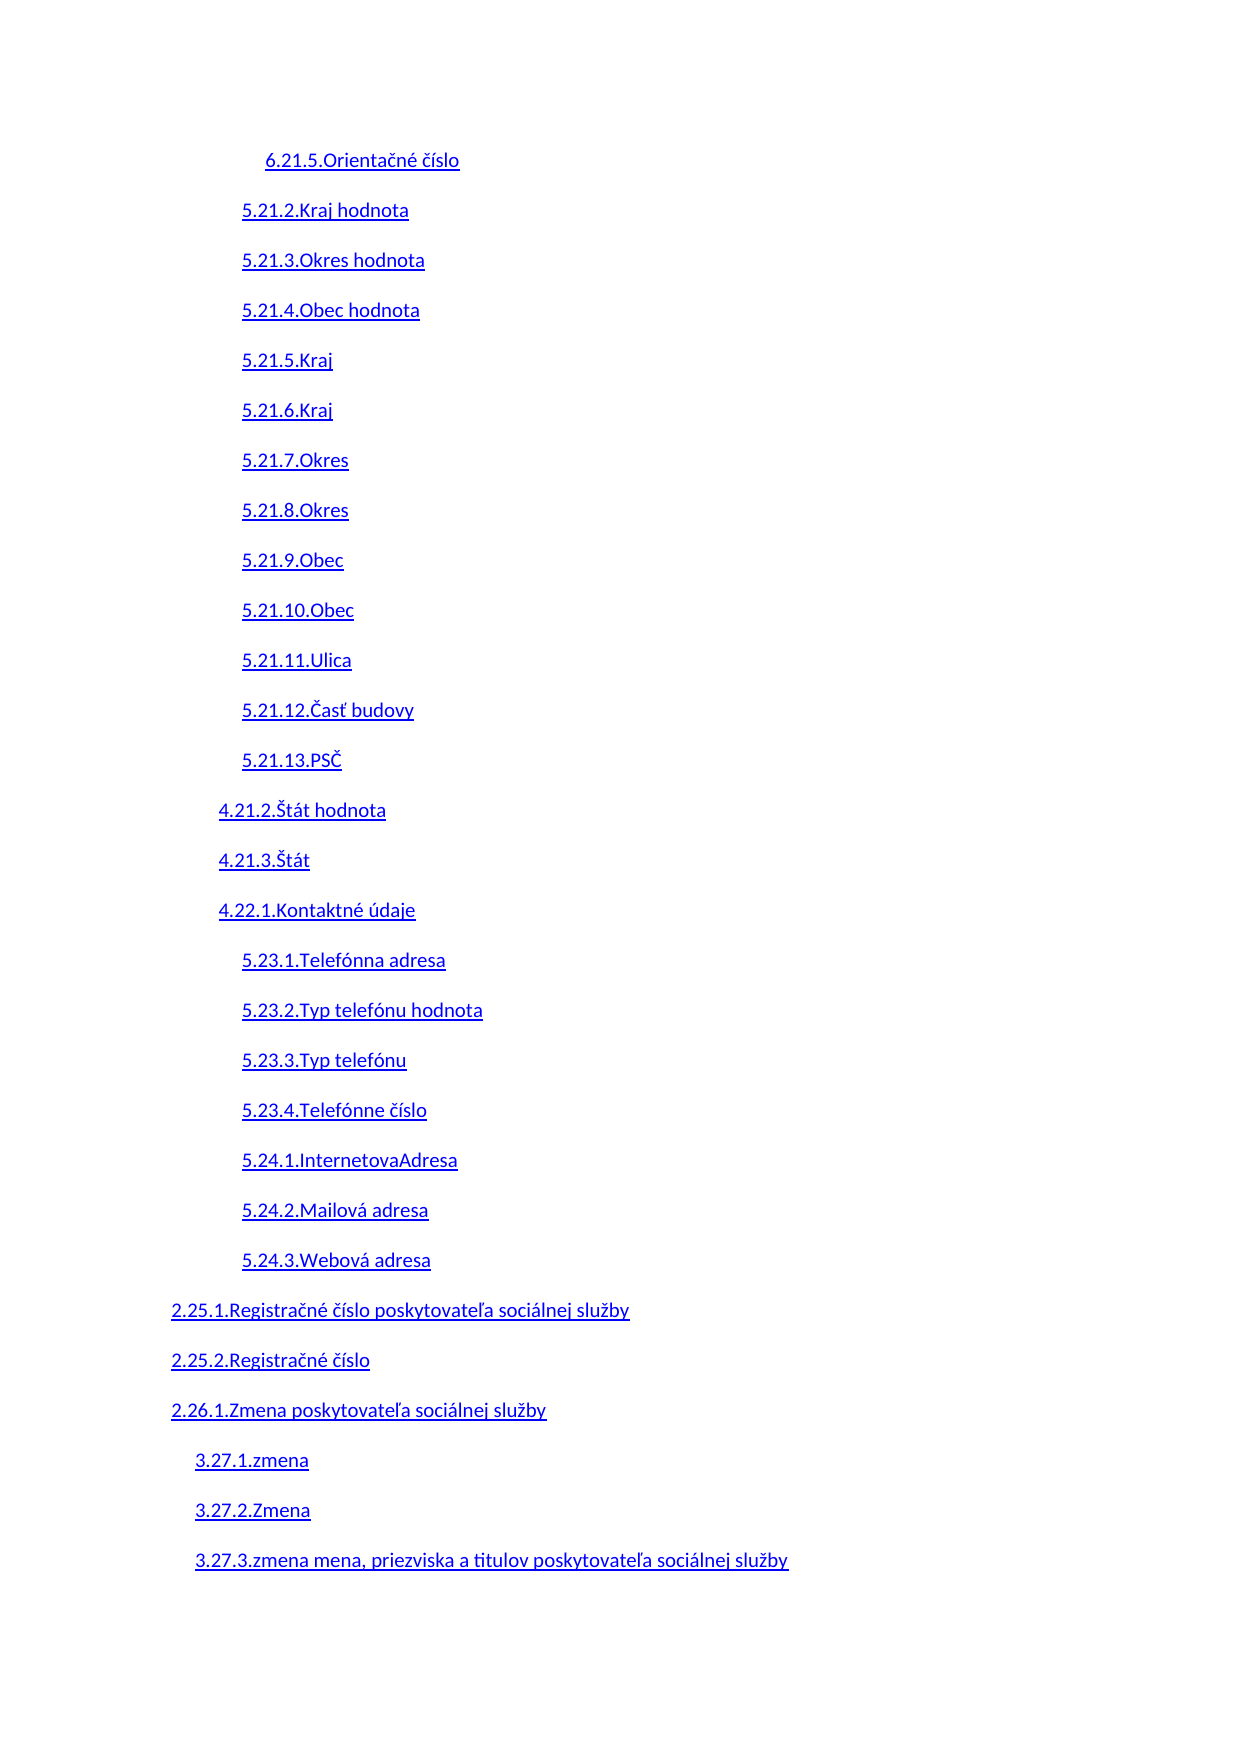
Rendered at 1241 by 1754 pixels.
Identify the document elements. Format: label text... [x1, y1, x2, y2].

text 5.21.2.Kraj hodnota [148, 198, 1093, 223]
text 3.27.2.Zmena [148, 1498, 1093, 1523]
text 5.24.3.Webová adresa [148, 1248, 1093, 1273]
text 5.21.13.PSČ [148, 748, 1093, 773]
text 5.21.3.Okres hodnota [148, 248, 1093, 273]
text 5.23.4.Telefónne číslo [148, 1098, 1093, 1123]
text 5.23.1.Telefónna adresa [148, 948, 1093, 973]
text 5.21.11.Ulica [148, 648, 1093, 673]
text 4.21.3.Štát [148, 848, 1093, 873]
text 4.21.2.Štát hodnota [148, 798, 1093, 823]
text 5.21.10.Obec [148, 598, 1093, 623]
text 5.21.12.Časť budovy [148, 698, 1093, 723]
text 2.25.1.Registračné číslo poskytovateľa sociálnej služby [148, 1298, 1093, 1323]
text 5.24.1.InternetovaAdresa [148, 1148, 1093, 1173]
text 4.22.1.Kontaktné údaje [148, 898, 1093, 923]
text 6.21.5.Orientačné číslo [148, 148, 1093, 173]
text 5.21.7.Okres [148, 448, 1093, 473]
text 5.24.2.Mailová adresa [148, 1198, 1093, 1223]
text 5.21.6.Kraj [148, 398, 1093, 423]
text 5.21.5.Kraj [148, 348, 1093, 373]
text 3.27.1.zmena [148, 1448, 1093, 1473]
text 2.25.2.Registračné číslo [148, 1348, 1093, 1373]
text 3.27.3.zmena mena, priezviska a titulov poskytovateľa sociálnej služby [148, 1548, 1093, 1573]
text 5.23.3.Typ telefónu [148, 1048, 1093, 1073]
text 5.21.8.Okres [148, 498, 1093, 523]
text 5.21.9.Obec [148, 548, 1093, 573]
text 2.26.1.Zmena poskytovateľa sociálnej služby [148, 1398, 1093, 1423]
text 5.23.2.Typ telefónu hodnota [148, 998, 1093, 1023]
text 5.21.4.Obec hodnota [148, 298, 1093, 323]
